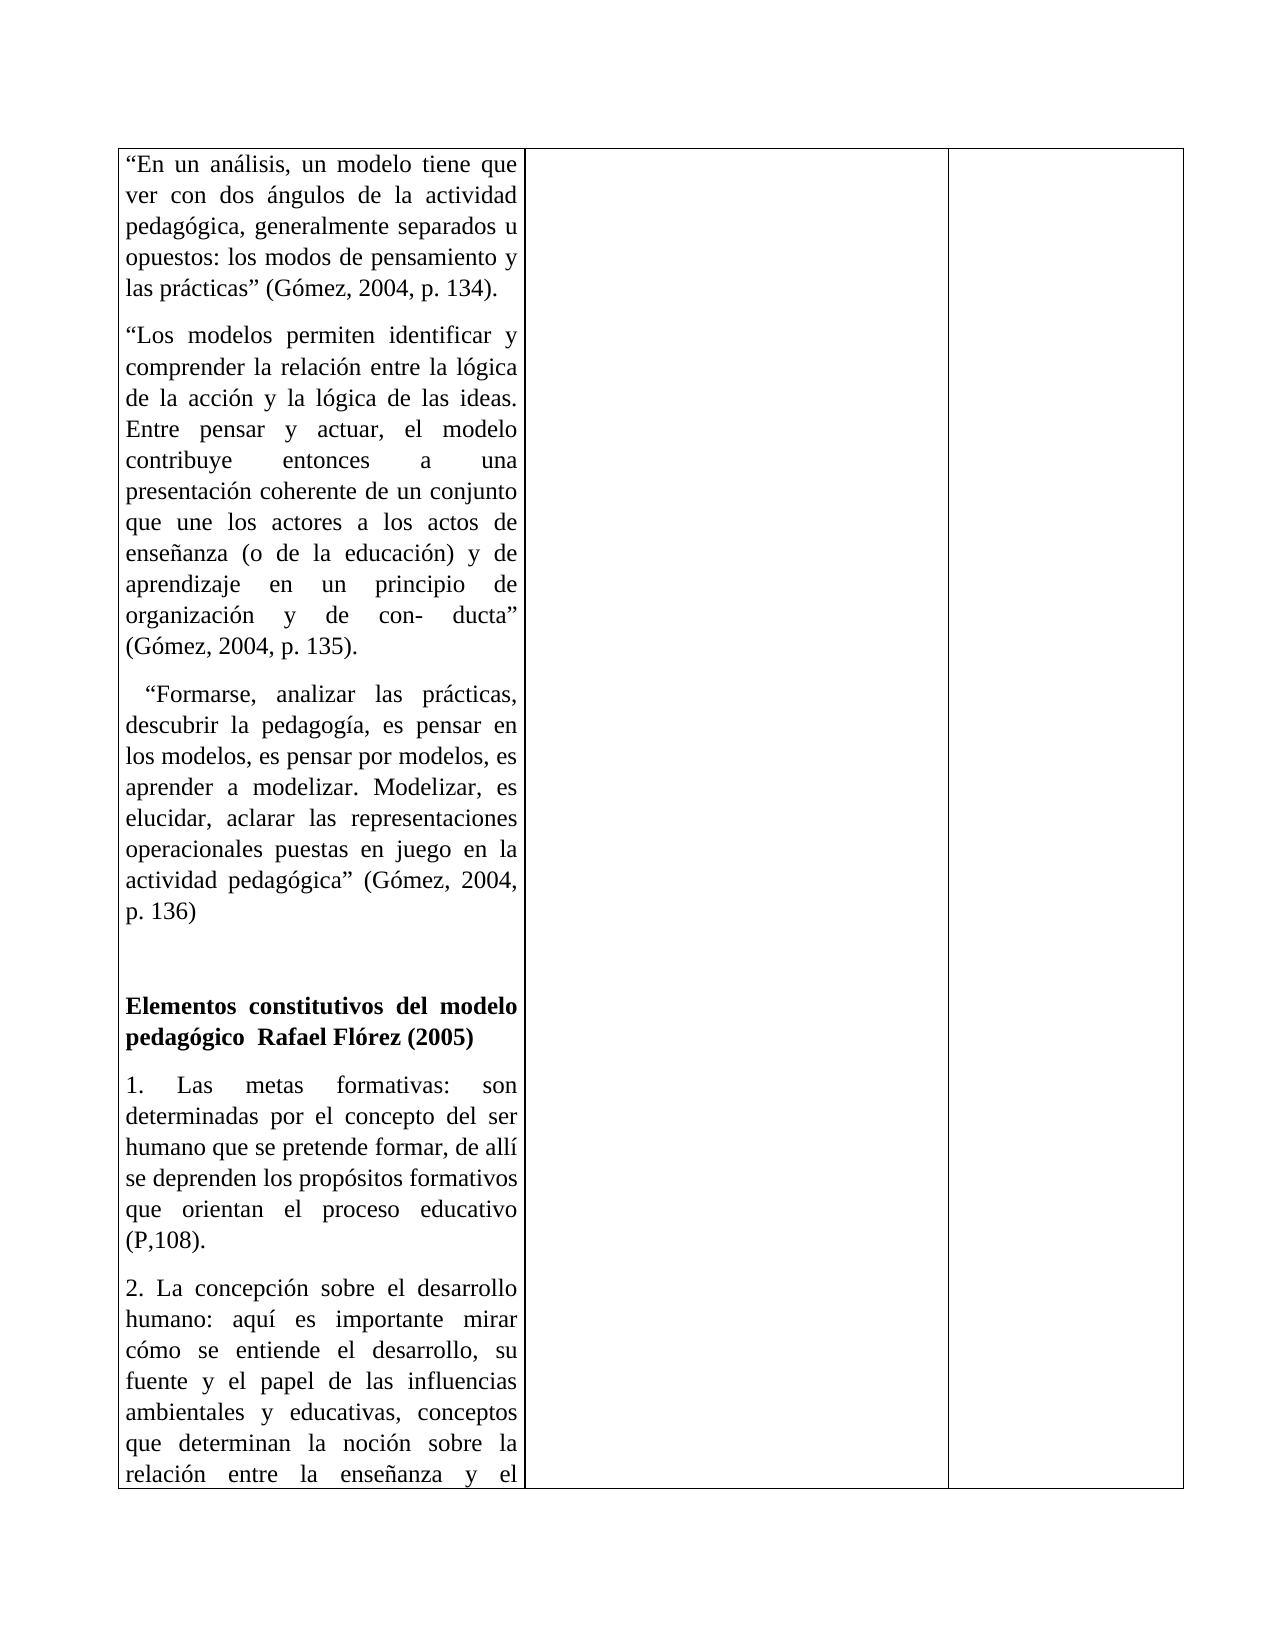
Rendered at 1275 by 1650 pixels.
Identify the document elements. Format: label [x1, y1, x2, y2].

table_cell [526, 149, 948, 1488]
table_cell [949, 149, 1183, 1488]
table_cell [119, 149, 524, 1488]
